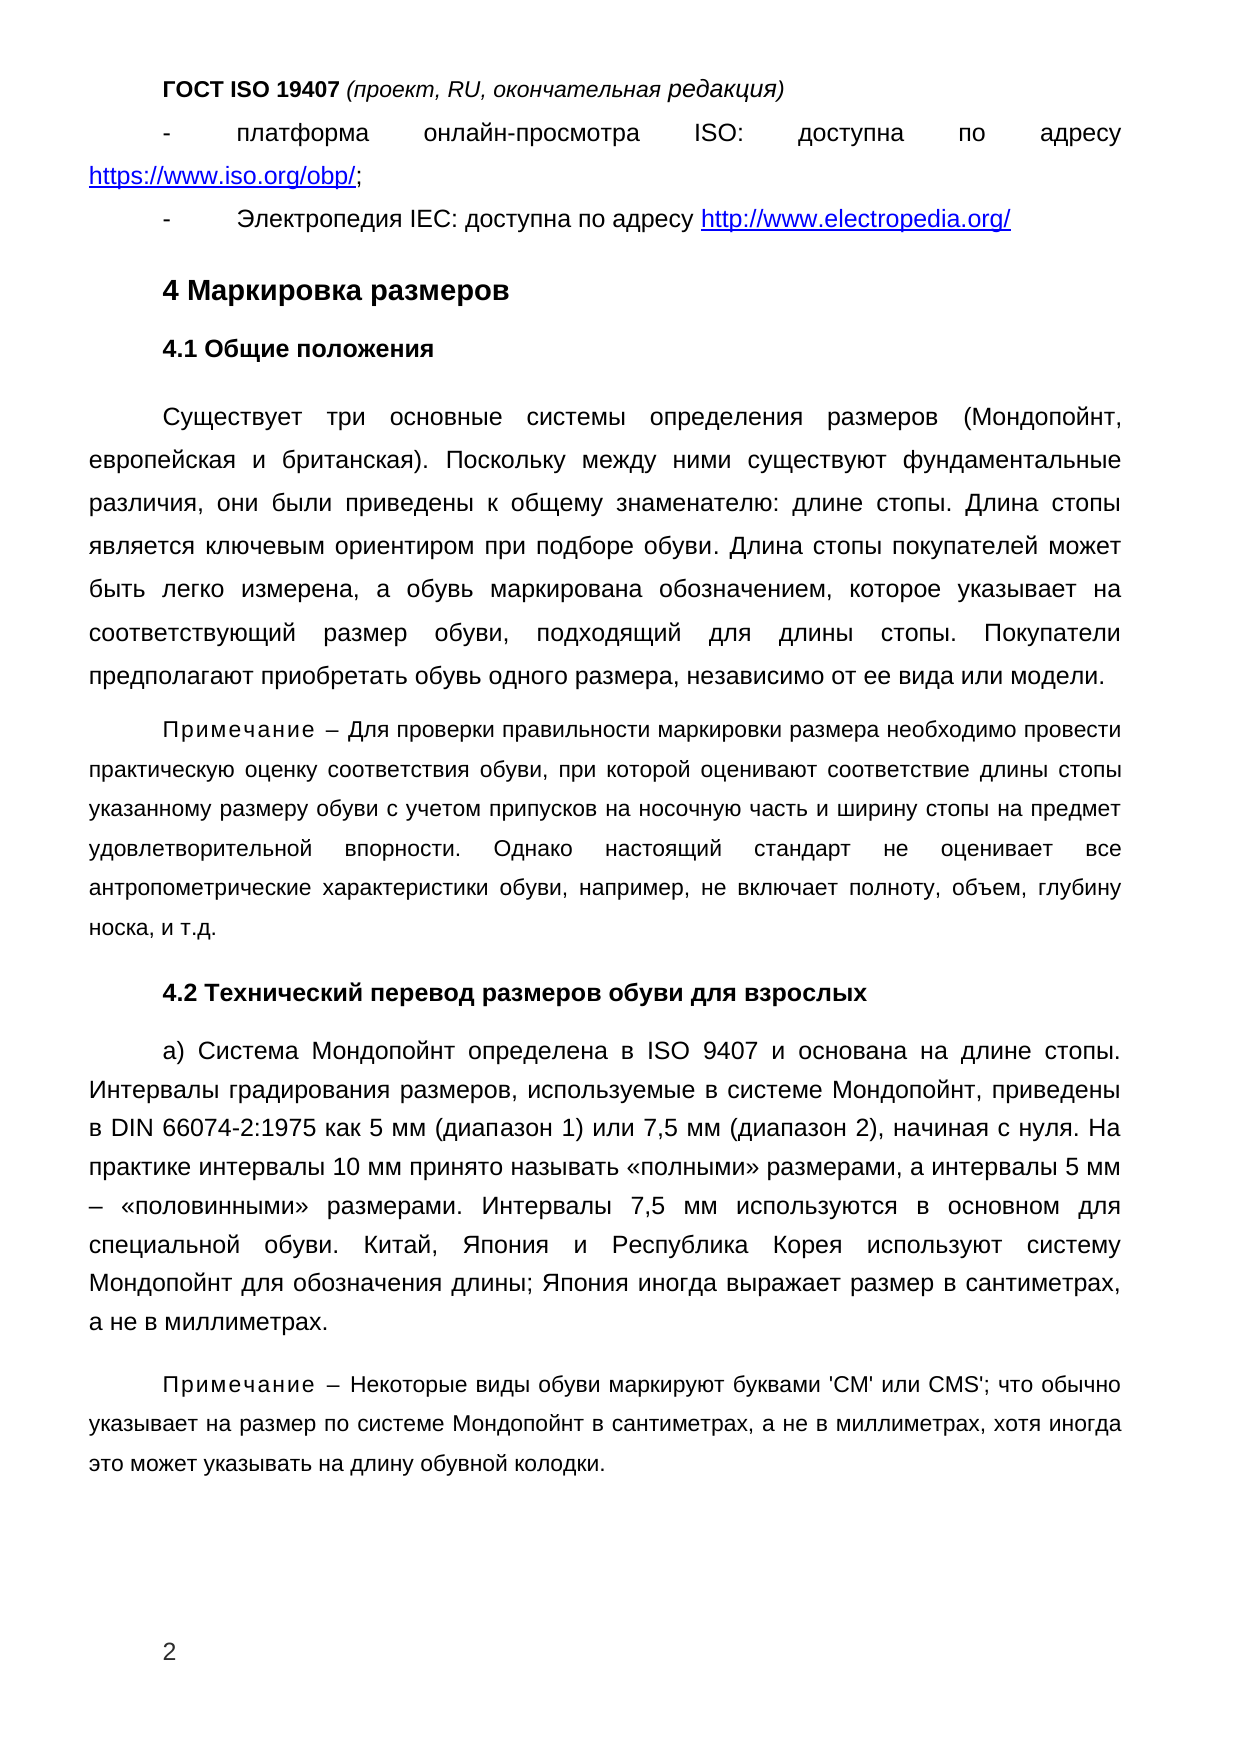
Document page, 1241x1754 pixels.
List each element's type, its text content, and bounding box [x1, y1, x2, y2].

subtitle 4 Маркировка размеров [89, 272, 1122, 306]
text 4.2 Технический перевод размеров обуви для взрослых [89, 978, 1122, 1007]
text Примечание – Для проверки правильности маркировки размера необходимо провести практическую оценку соответствия обуви, при которой оценивают соответствие длины стопы указанному размеру обуви с учетом припусков на носочную часть и ширину стопы на предмет удовлетворительной впорности. Однако настоящий стандарт не оценивает все антропометрические характеристики обуви, например, не включает полноту, объем, глубину носка, и т.д. [89, 716, 1122, 940]
text - платформа онлайн-просмотра ISO: доступна по адресу https://www.iso.org/obp/; [89, 118, 1122, 190]
text а) Система Мондопойнт определена в ISO 9407 и основана на длине стопы. Интервалы градирования размеров, используемые в системе Мондопойнт, приведены в DIN 66074-2:1975 как 5 мм (диапазон 1) или 7,5 мм (диапазон 2), начиная с нуля. На практике интервалы 10 мм принято называть «полными» размерами, а интервалы 5 мм – «половинными» размерами. Интервалы 7,5 мм используются в основном для специальной обуви. Китай, Япония и Республика Корея используют систему Мондопойнт для обозначения длины; Япония иногда выражает размер в сантиметрах, а не в миллиметрах. [89, 1036, 1122, 1336]
text Примечание – Некоторые виды обуви маркируют буквами 'CM' или CMS'; что обычно указывает на размер по системе Мондопойнт в сантиметрах, а не в миллиметрах, хотя иногда это может указывать на длину обувной колодки. [89, 1371, 1122, 1476]
text 4.1 Общие положения [89, 334, 1122, 363]
text - Электропедия IEC: доступна по адресу http://www.electropedia.org/ [89, 204, 1122, 233]
text Существует три основные системы определения размеров (Мондопойнт, европейская и британская). Поскольку между ними существуют фундаментальные различия, они были приведены к общему знаменателю: длине стопы. Длина стопы является ключевым ориентиром при подборе обуви. Длина стопы покупателей может быть легко измерена, а обувь маркирована обозначением, которое указывает на соответствующий размер обуви, подходящий для длины стопы. Покупатели предполагают приобретать обувь одного размера, независимо от ее вида или модели. [89, 402, 1122, 689]
